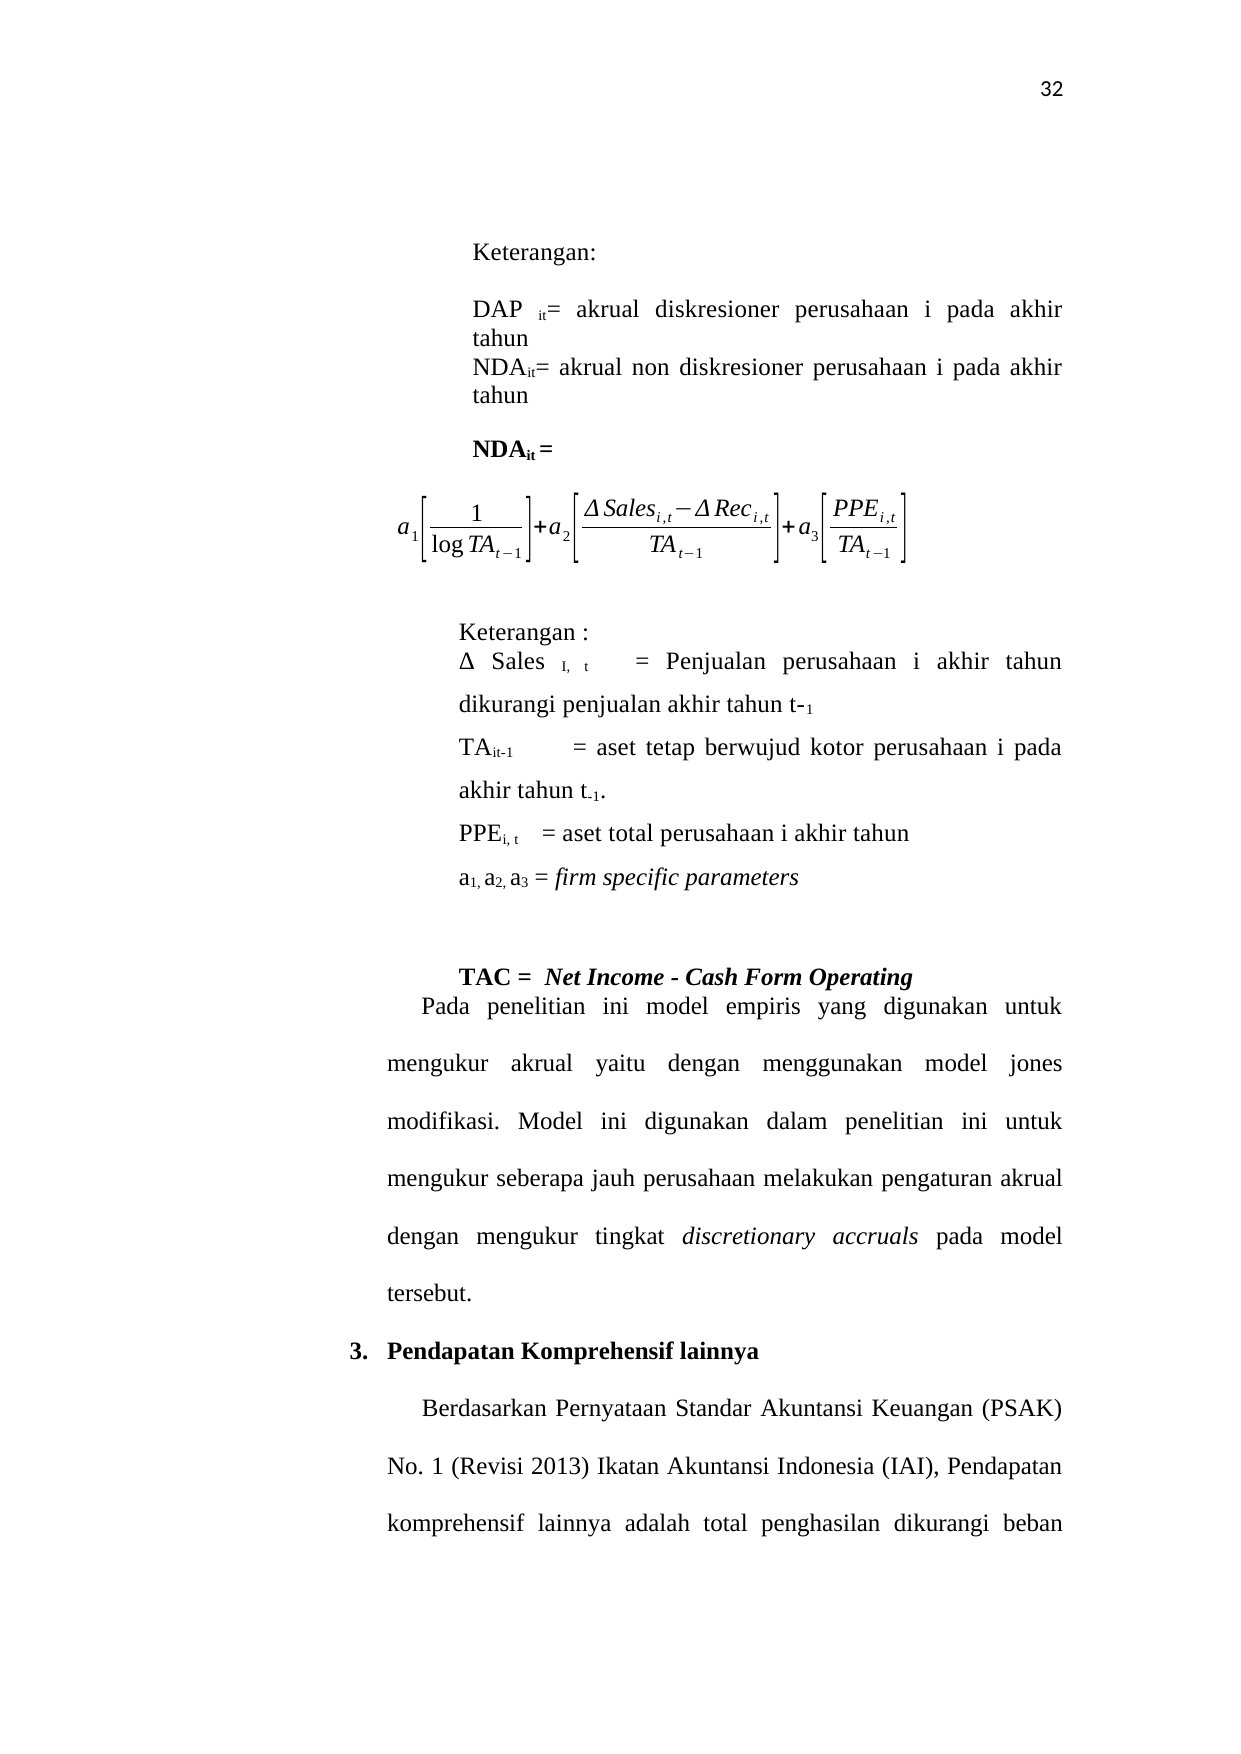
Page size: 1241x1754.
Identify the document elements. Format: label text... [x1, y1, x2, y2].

text NDAit = [397, 434, 1063, 564]
list Keterangan : [458, 617, 1063, 646]
list Pada penelitian ini model empiris yang digunakan untuk mengukur akrual yaitu dengan menggunakan model jones modifikasi. Model ini digunakan dalam penelitian ini untuk mengukur seberapa jauh perusahaan melakukan pengaturan akrual dengan mengukur tingkat discretionary accruals pada model tersebut. [387, 991, 1063, 1307]
list TAit-1 = aset tetap berwujud kotor perusahaan i pada akhir tahun t-1. [458, 732, 1063, 804]
list a1, a2, a3 = firm specific parameters [458, 862, 1063, 890]
list Δ Sales I, t = Penjualan perusahaan i akhir tahun dikurangi penjualan akhir tahun t-1 [458, 646, 1063, 718]
list TAC = Net Income - Cash Form Operating [387, 962, 1063, 991]
list NDAit= akrual non diskresioner perusahaan i pada akhir tahun [472, 352, 1063, 409]
list DAP it= akrual diskresioner perusahaan i pada akhir tahun [472, 294, 1063, 352]
list Keterangan: [472, 237, 1063, 266]
list Pendapatan Komprehensif lainnya [349, 1336, 1063, 1365]
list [387, 1393, 1063, 1537]
list PPEi, t = aset total perusahaan i akhir tahun [458, 818, 1063, 847]
